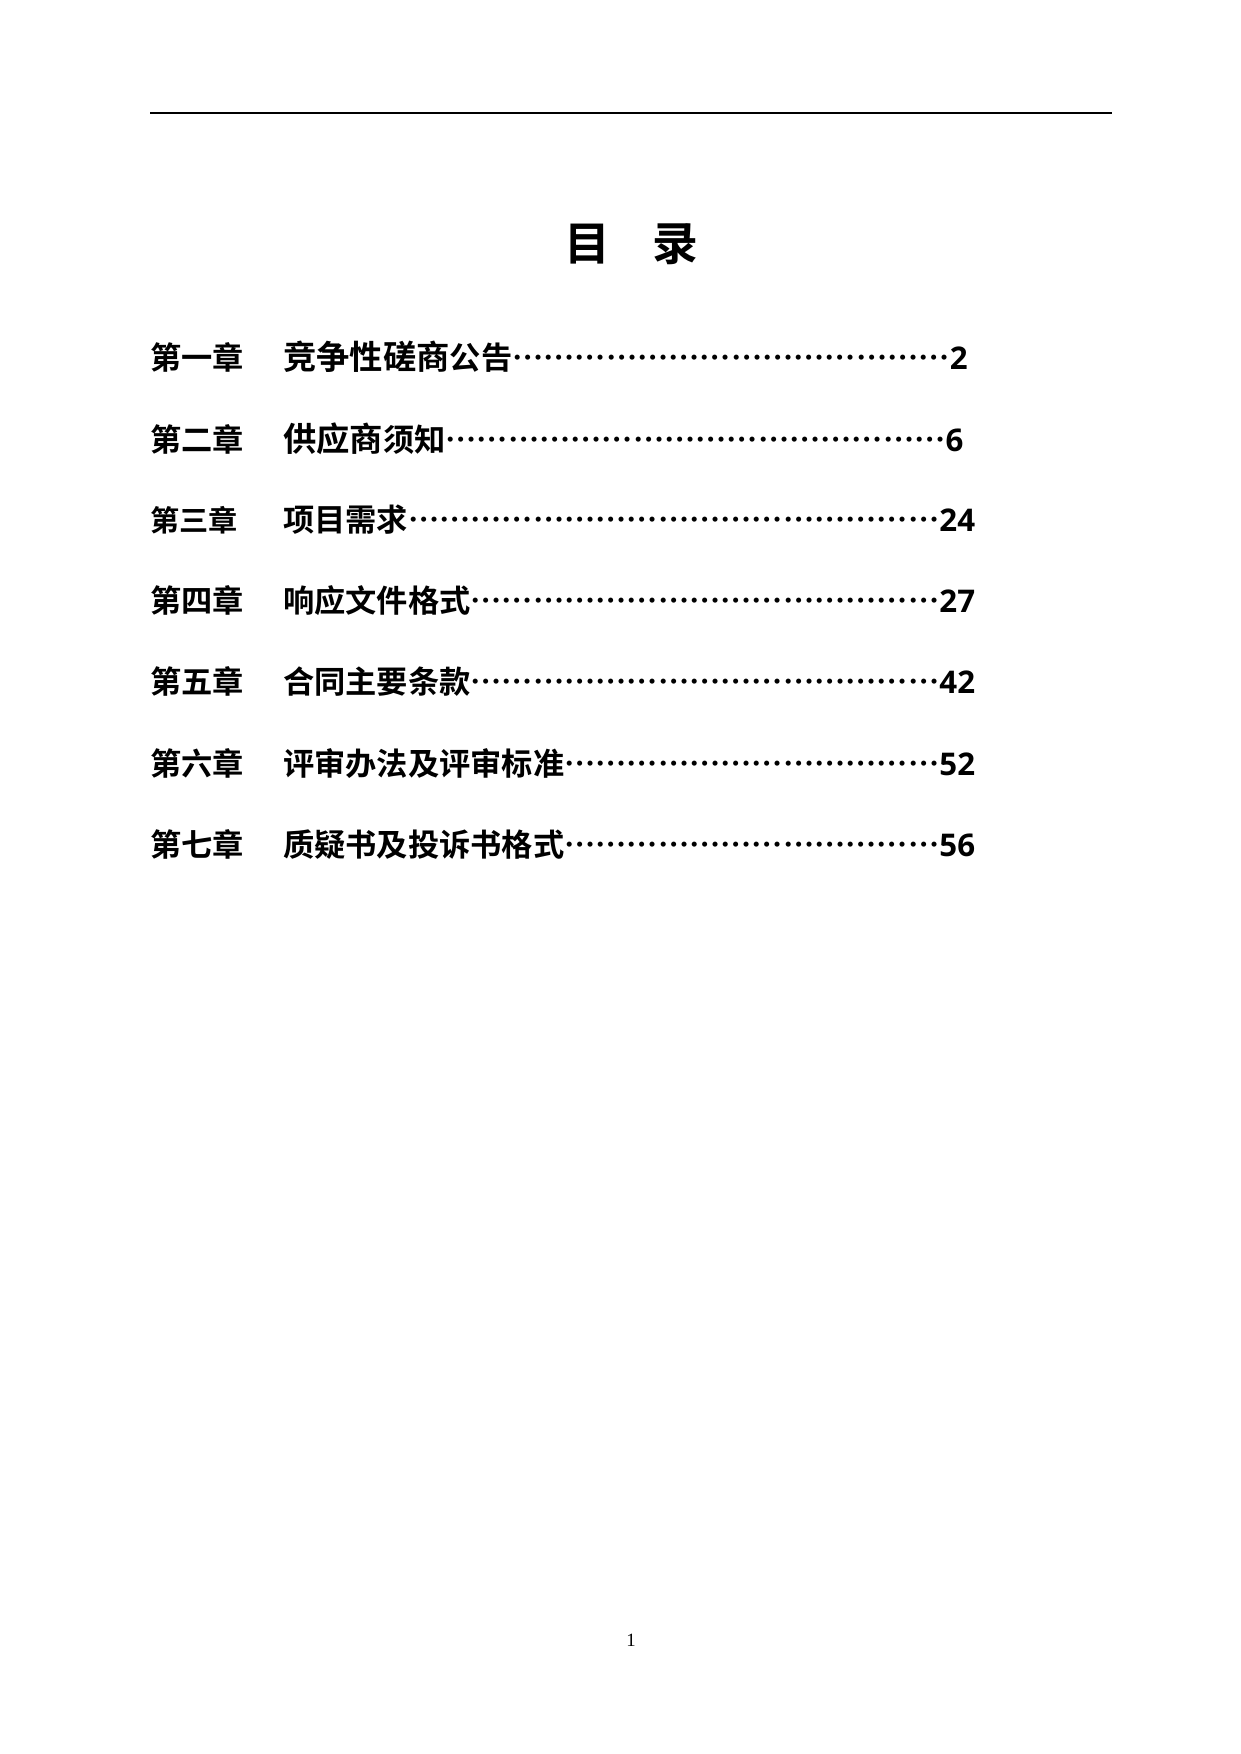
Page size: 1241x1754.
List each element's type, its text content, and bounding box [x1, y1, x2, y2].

list 供应商须知…………………………………………6 [150, 404, 1112, 469]
list 竞争性磋商公告……………………………………2 [150, 323, 1112, 388]
list 合同主要条款………………………………………42 [150, 648, 1112, 713]
text 目 录 [150, 207, 1112, 273]
list 项目需求……………………………………………24 [150, 485, 1112, 550]
list 质疑书及投诉书格式………………………………56 [150, 810, 1112, 875]
list 响应文件格式………………………………………27 [150, 566, 1112, 631]
list 评审办法及评审标准………………………………52 [150, 729, 1112, 794]
